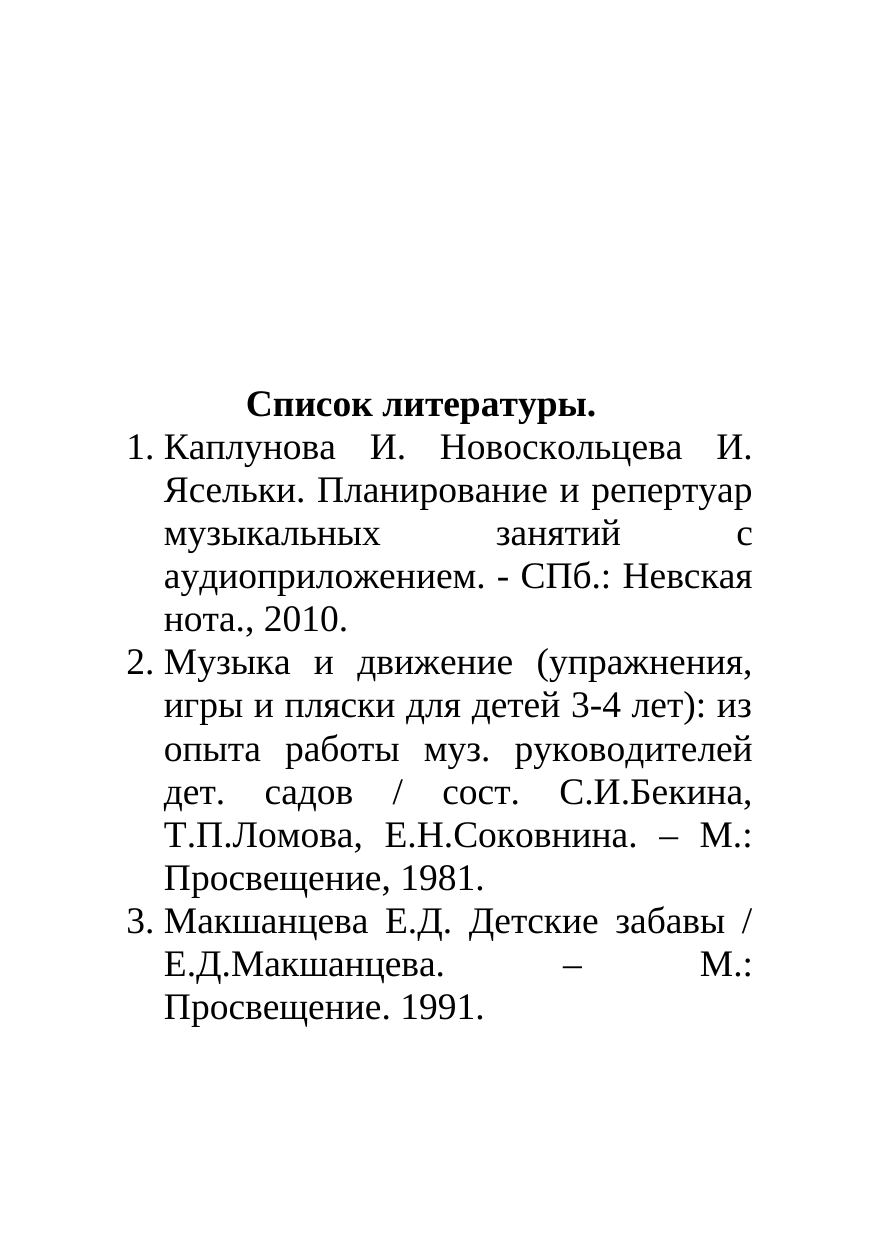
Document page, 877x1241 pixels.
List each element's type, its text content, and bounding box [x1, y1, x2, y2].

list Каплунова И. Новоскольцева И. Ясельки. Планирование и репертуар музыкальных занятий с аудиоприложением. - СПб.: Невская нота., 2010. [126, 424, 753, 640]
list Музыка и движение (упражнения, игры и пляски для детей 3-4 лет): из опыта работы муз. руководителей дет. садов / сост. С.И.Бекина, Т.П.Ломова, Е.Н.Соковнина. – М.: Просвещение, 1981. [126, 640, 753, 898]
text Список литературы. [89, 381, 753, 424]
list Макшанцева Е.Д. Детские забавы / Е.Д.Макшанцева. – М.: Просвещение. 1991. [126, 898, 753, 1028]
